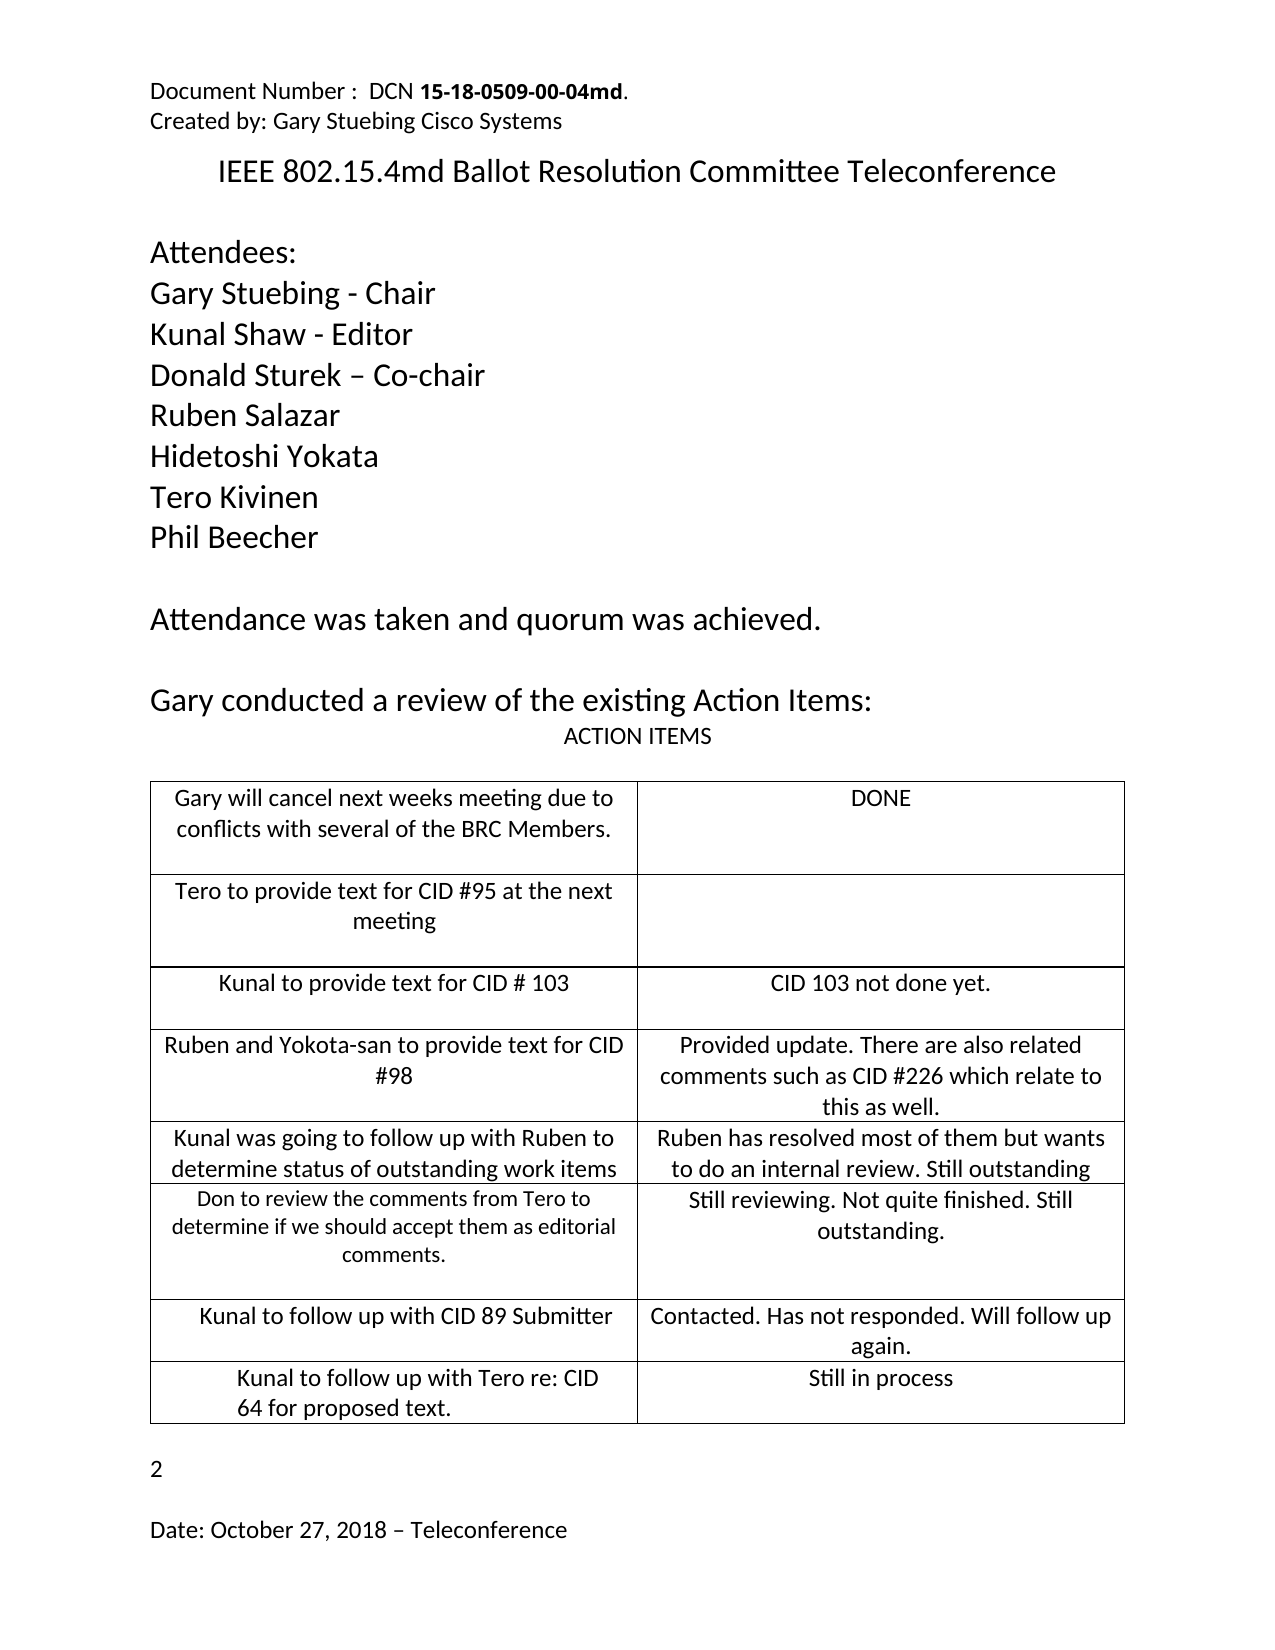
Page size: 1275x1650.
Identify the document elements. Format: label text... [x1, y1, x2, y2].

table_cell Provided update. There are also related comments such as CID #226 which relate to this as well. [638, 1030, 1124, 1121]
text Hidetoshi Yokata [150, 435, 1125, 476]
text Gary conducted a review of the existing Action Items: [150, 679, 1125, 720]
table_cell Kunal to follow up with CID 89 Submitter [151, 1300, 637, 1361]
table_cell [151, 1362, 637, 1423]
text Tero Kivinen [150, 476, 1125, 517]
table_cell Kunal was going to follow up with Ruben to determine status of outstanding work items [151, 1122, 637, 1183]
text Gary Stuebing - Chair [150, 272, 1125, 313]
table_cell Kunal to provide text for CID # 103 [151, 968, 637, 1028]
text Phil Beecher [150, 517, 1125, 557]
text ACTION ITEMS [150, 720, 1125, 751]
table_cell Ruben has resolved most of them but wants to do an internal review. Still outstanding [638, 1122, 1124, 1183]
table_cell CID 103 not done yet. [638, 968, 1124, 1028]
text IEEE 802.15.4md Ballot Resolution Committee Teleconference [150, 150, 1125, 191]
table_cell [638, 875, 1124, 966]
table_cell Still in process [638, 1362, 1124, 1423]
text Attendees: [150, 231, 1125, 272]
text Kunal Shaw - Editor [150, 313, 1125, 354]
table_cell Don to review the comments from Tero to determine if we should accept them as editorial comments. [151, 1184, 637, 1299]
table_cell Ruben and Yokota-san to provide text for CID #98 [151, 1030, 637, 1121]
text Donald Sturek – Co-chair [150, 354, 1125, 394]
text Ruben Salazar [150, 394, 1125, 435]
text Attendance was taken and quorum was achieved. [150, 598, 1125, 639]
table_header Gary will cancel next weeks meeting due to conflicts with several of the BRC Members. [151, 782, 637, 874]
table_cell Still reviewing. Not quite finished. Still outstanding. [638, 1184, 1124, 1299]
table_cell Tero to provide text for CID #95 at the next meeting [151, 875, 637, 966]
table_cell Contacted. Has not responded. Will follow up again. [638, 1300, 1124, 1361]
table_header DONE [638, 782, 1124, 874]
